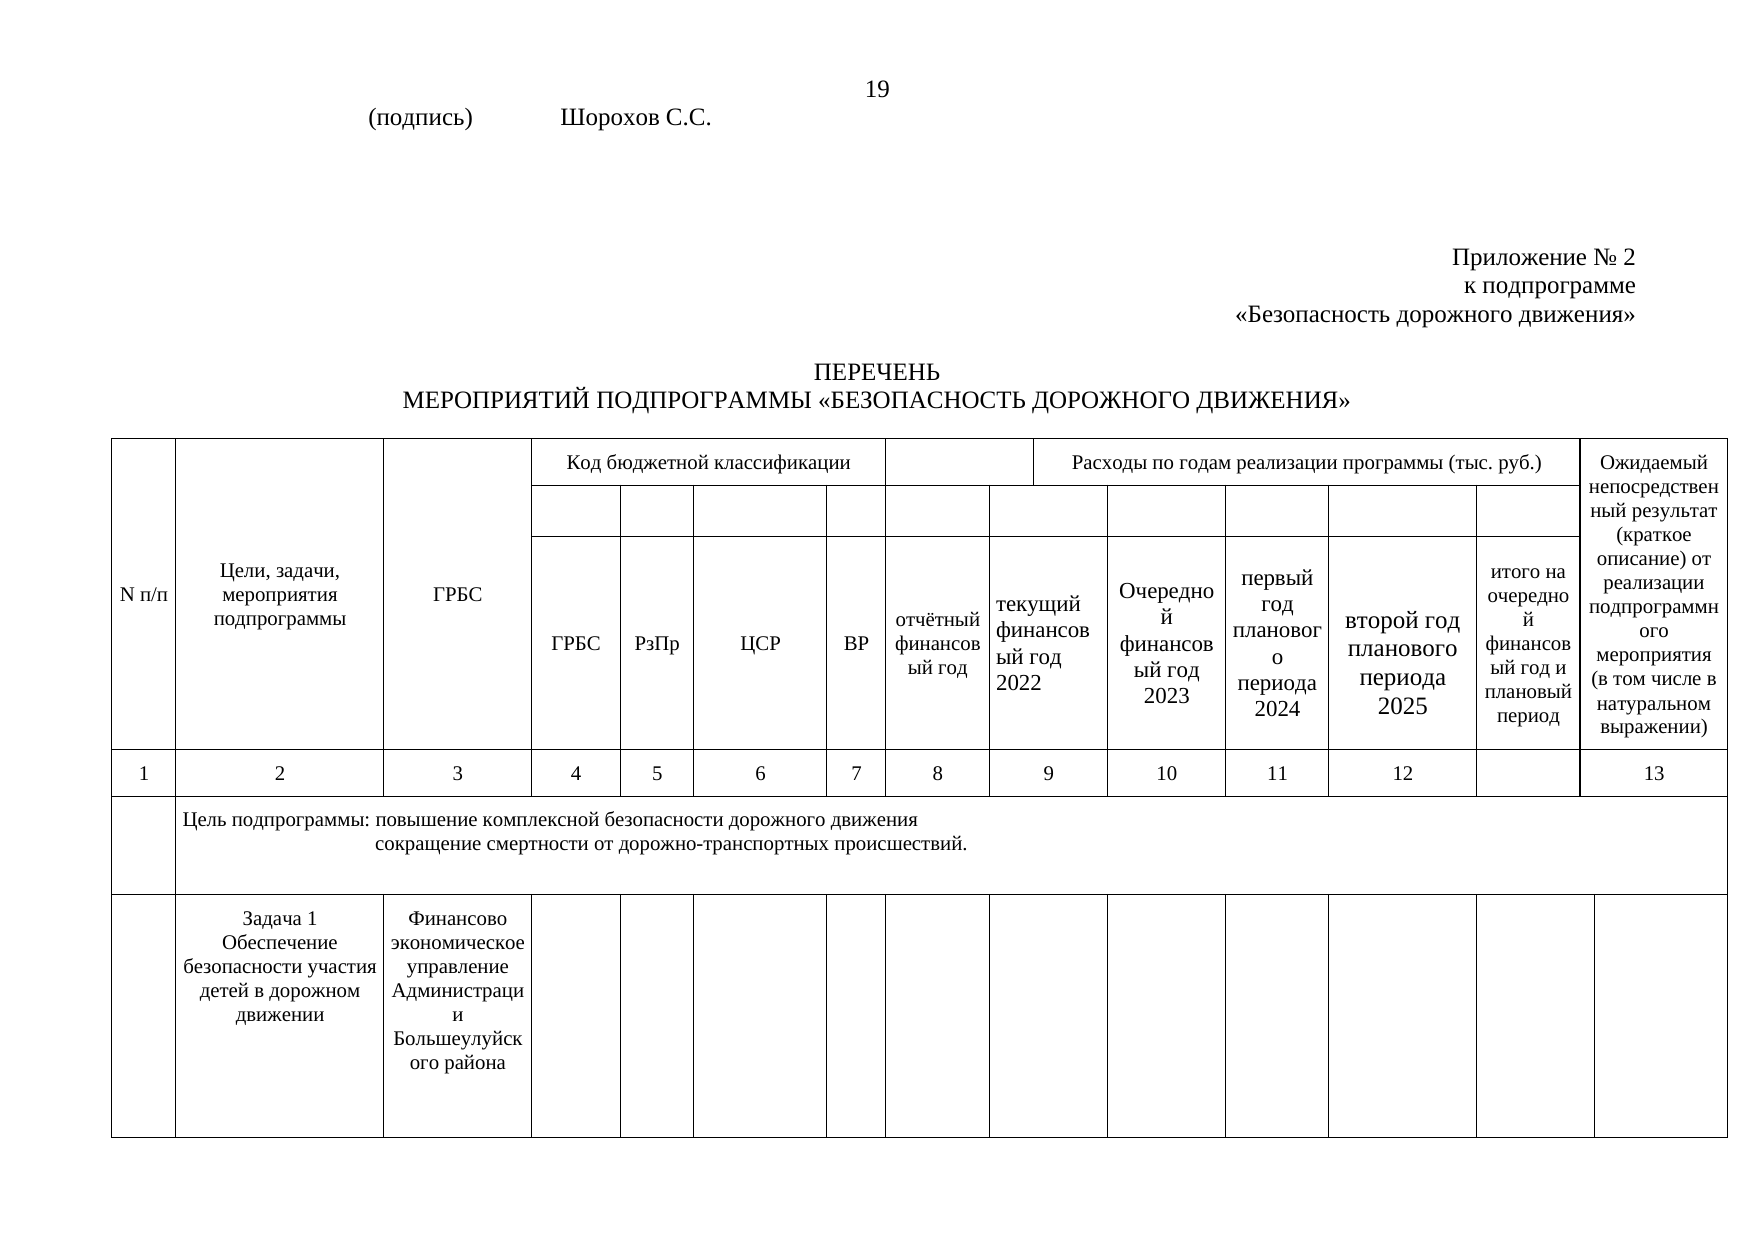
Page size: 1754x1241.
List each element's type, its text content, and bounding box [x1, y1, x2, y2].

table_cell 4 [532, 750, 620, 796]
table_cell [990, 895, 1107, 1137]
table_cell первый год планового периода 2024 [1226, 537, 1328, 749]
table_header Цели, задачи, мероприятия подпрограммы [176, 439, 383, 749]
table_cell [1108, 895, 1225, 1137]
table_header Расходы по годам реализации программы (тыс. руб.) [1034, 439, 1579, 484]
table_header N п/п [112, 439, 175, 749]
table_cell [886, 486, 989, 536]
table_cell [384, 895, 531, 1137]
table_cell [176, 895, 383, 1137]
table_cell [1226, 895, 1328, 1137]
table_cell [532, 895, 620, 1137]
table_cell итого на очередной финансовый год и плановый период [1477, 537, 1579, 749]
table_cell второй год планового периода 2025 [1329, 537, 1476, 749]
table_cell ГРБС [532, 537, 620, 749]
table_cell [1329, 895, 1476, 1137]
table_cell [1477, 750, 1579, 796]
table_cell [827, 486, 885, 536]
table_header Ожидаемый непосредственный результат (краткое описание) от реализации подпрограммного мероприятия (в том числе в натуральном выражении) [1581, 439, 1727, 749]
text МЕРОПРИЯТИЙ ПОДПРОГРАММЫ «БЕЗОПАСНОСТЬ ДОРОЖНОГО ДВИЖЕНИЯ» [118, 385, 1636, 414]
text Приложение № 2 [118, 242, 1636, 270]
table_cell 13 [1581, 750, 1727, 796]
table_cell [532, 486, 620, 536]
table_cell 12 [1329, 750, 1476, 796]
table_cell 5 [621, 750, 693, 796]
table_cell текущий финансовый год 2022 [990, 537, 1107, 749]
table_cell [1595, 895, 1727, 1137]
table_cell ЦСР [694, 537, 826, 749]
table_cell [827, 895, 885, 1137]
text (подпись) Шорохов С.С. [118, 102, 1636, 131]
table_cell отчётный финансовый год [886, 537, 989, 749]
table_header ГРБС [384, 439, 531, 749]
table_cell РзПр [621, 537, 693, 749]
table_header Код бюджетной классификации [532, 439, 885, 484]
text к подпрограмме [118, 270, 1636, 299]
table_cell 9 [990, 750, 1107, 796]
table_cell 11 [1226, 750, 1328, 796]
table_cell 10 [1108, 750, 1225, 796]
table_cell 3 [384, 750, 531, 796]
table_cell 8 [886, 750, 989, 796]
table_cell [694, 895, 826, 1137]
table_cell [621, 486, 693, 536]
table_cell [1226, 486, 1328, 536]
table_cell [1477, 895, 1594, 1137]
table_cell 1 [112, 750, 175, 796]
table_cell [112, 895, 175, 1137]
table_cell [621, 895, 693, 1137]
table_cell [1329, 486, 1476, 536]
table_cell [1477, 486, 1579, 536]
table_cell [990, 486, 1107, 536]
table_cell Очередной финансовый год 2023 [1108, 537, 1225, 749]
table_cell 6 [694, 750, 826, 796]
table_cell [112, 797, 175, 894]
table_header [886, 439, 1033, 484]
text «Безопасность дорожного движения» [118, 299, 1636, 328]
table_cell ВР [827, 537, 885, 749]
table_cell 2 [176, 750, 383, 796]
table_cell Цель подпрограммы: повышение комплексной безопасности дорожного движения сокращение смертности от дорожно-транспортных происшествий. [176, 797, 1727, 894]
table_cell [1108, 486, 1225, 536]
table_cell 7 [827, 750, 885, 796]
table_cell [886, 895, 989, 1137]
text ПЕРЕЧЕНЬ [118, 357, 1636, 385]
table_cell [694, 486, 826, 536]
